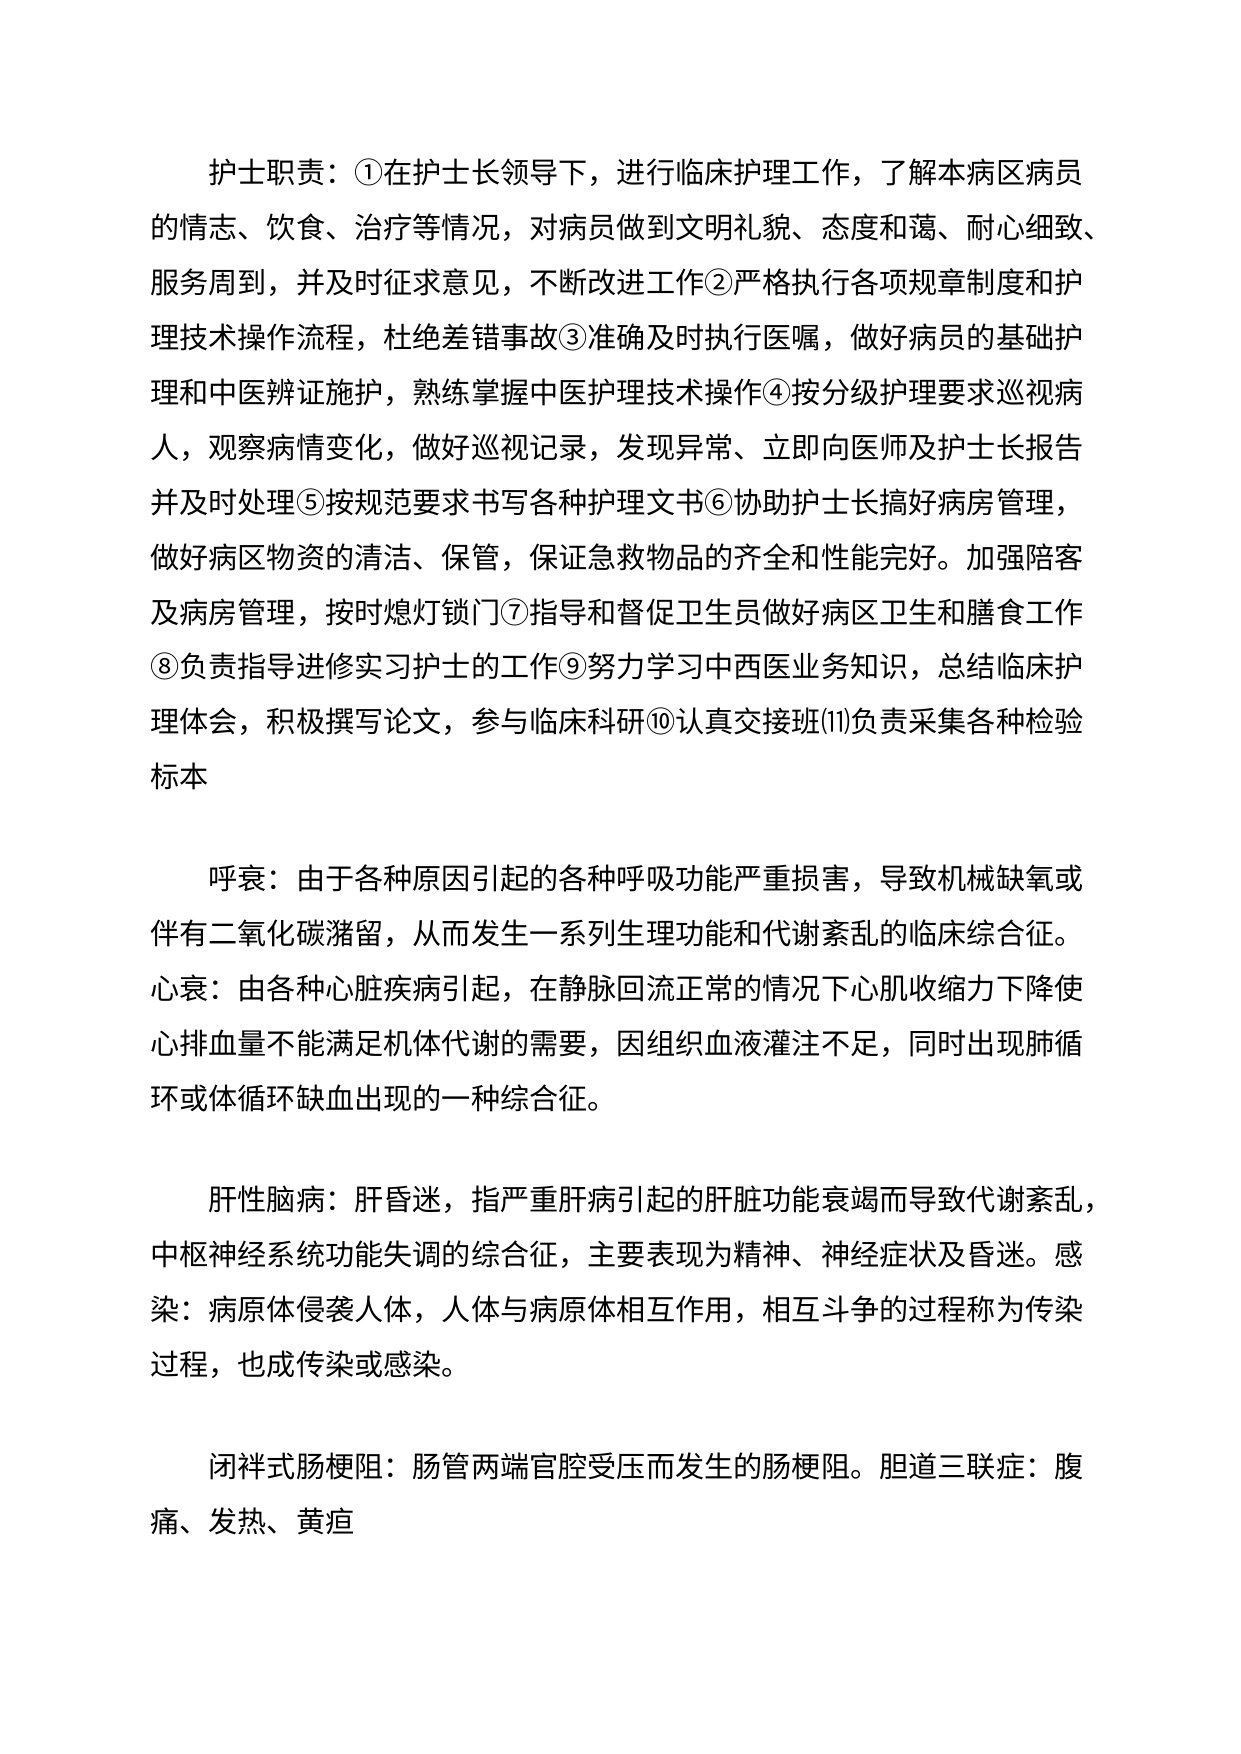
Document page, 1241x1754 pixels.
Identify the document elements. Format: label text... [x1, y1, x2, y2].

text 呼衰：由于各种原因引起的各种呼吸功能严重损害，导致机械缺氧或伴有二氧化碳潴留，从而发生一系列生理功能和代谢紊乱的临床综合征。心衰：由各种心脏疾病引起，在静脉回流正常的情况下心肌收缩力下降使心排血量不能满足机体代谢的需要，因组织血液灌注不足，同时出现肺循环或体循环缺血出现的一种综合征。 [150, 856, 1090, 1117]
text 闭袢式肠梗阻：肠管两端官腔受压而发生的肠梗阻。胆道三联症：腹痛、发热、黄疸 [150, 1443, 1090, 1541]
text 护士职责：①在护士长领导下，进行临床护理工作，了解本病区病员的情志、饮食、治疗等情况，对病员做到文明礼貌、态度和蔼、耐心细致、服务周到，并及时征求意见，不断改进工作②严格执行各项规章制度和护理技术操作流程，杜绝差错事故③准确及时执行医嘱，做好病员的基础护理和中医辨证施护，熟练掌握中医护理技术操作④按分级护理要求巡视病人，观察病情变化，做好巡视记录，发现异常、立即向医师及护士长报告并及时处理⑤按规范要求书写各种护理文书⑥协助护士长搞好病房管理，做好病区物资的清洁、保管，保证急救物品的齐全和性能完好。加强陪客及病房管理，按时熄灯锁门⑦指导和督促卫生员做好病区卫生和膳食工作⑧负责指导进修实习护士的工作⑨努力学习中西医业务知识，总结临床护理体会，积极撰写论文，参与临床科研⑩认真交接班⑾负责采集各种检验标本 [150, 150, 1090, 796]
text 肝性脑病：肝昏迷，指严重肝病引起的肝脏功能衰竭而导致代谢紊乱，中枢神经系统功能失调的综合征，主要表现为精神、神经症状及昏迷。感染：病原体侵袭人体，人体与病原体相互作用，相互斗争的过程称为传染过程，也成传染或感染。 [150, 1177, 1090, 1384]
